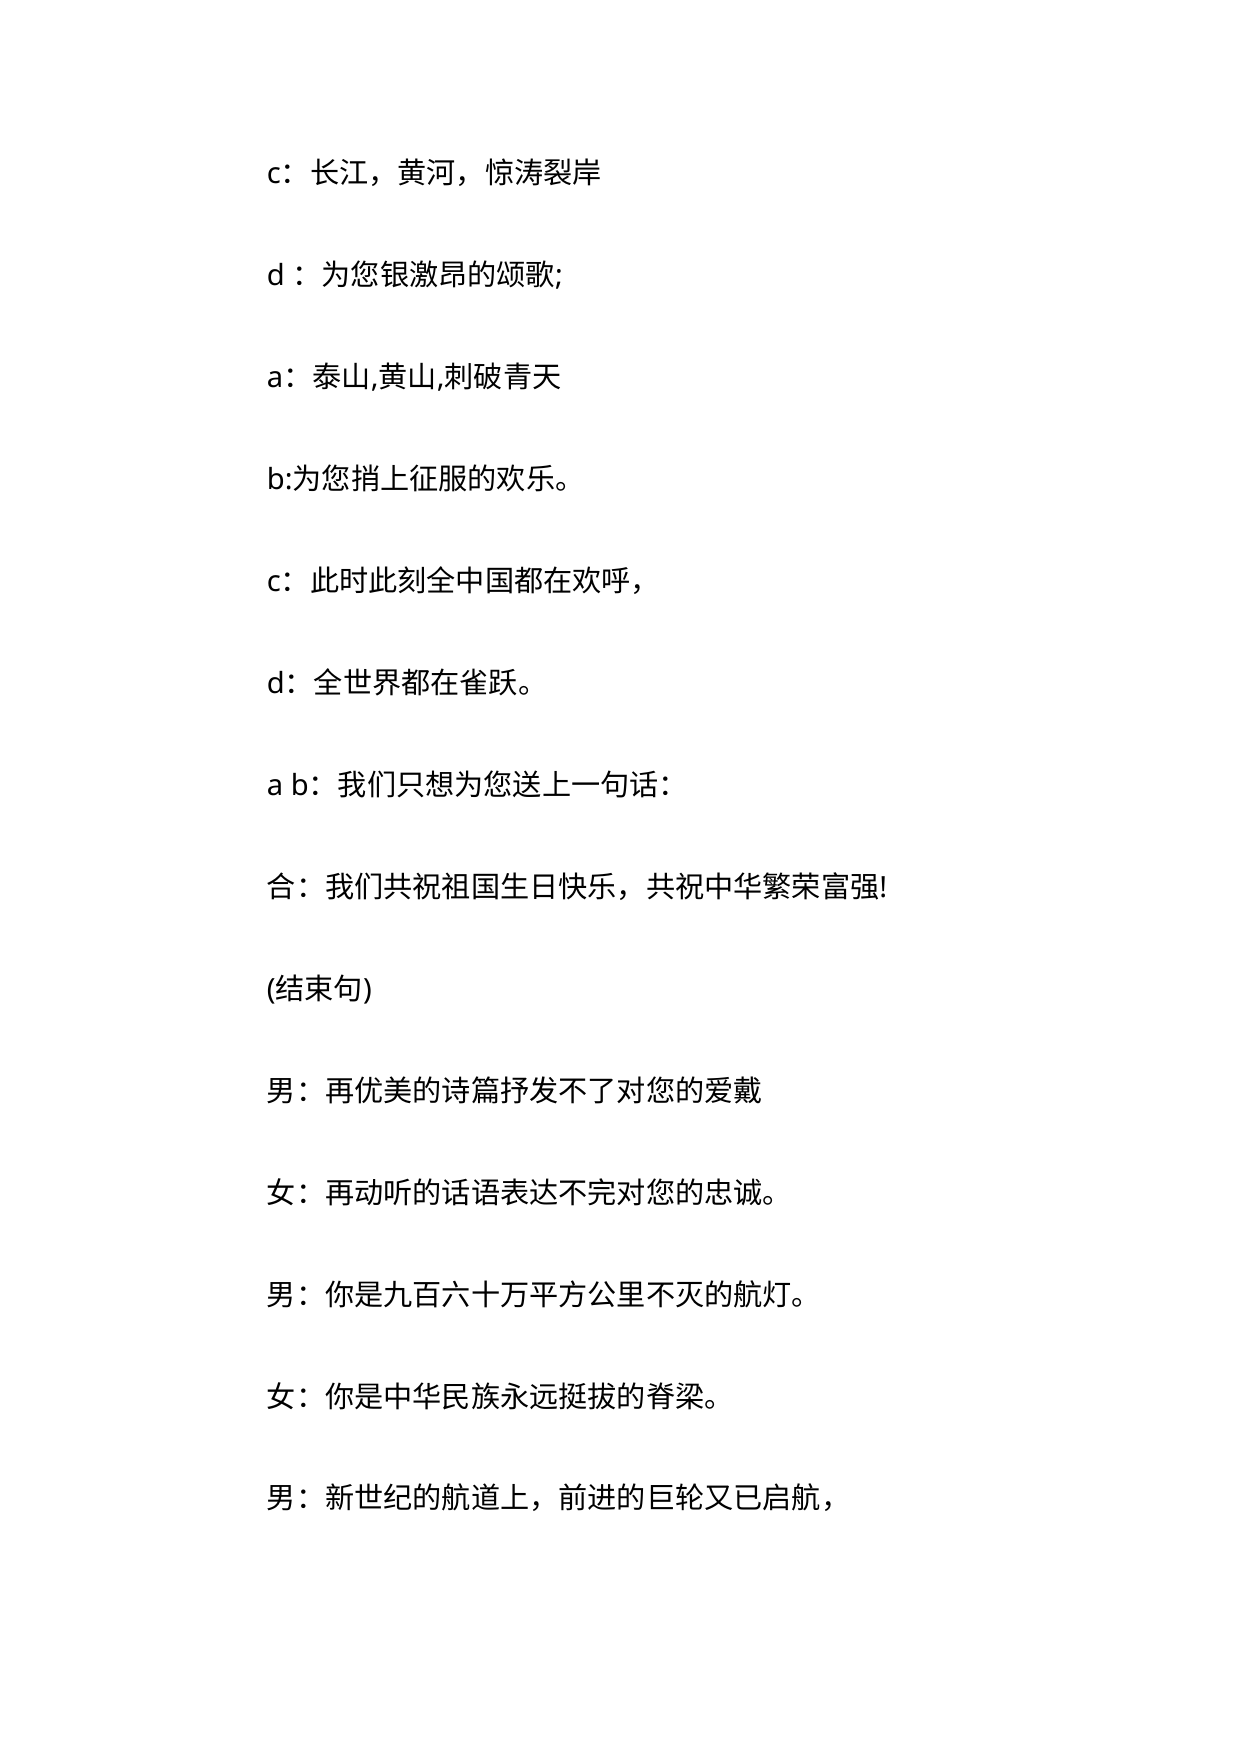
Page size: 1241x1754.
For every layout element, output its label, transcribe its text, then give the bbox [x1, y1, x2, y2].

text c：此时此刻全中国都在欢呼， [150, 558, 1090, 600]
text 男：你是九百六十万平方公里不灭的航灯。 [150, 1271, 1090, 1314]
text 女：再动听的话语表达不完对您的忠诚。 [150, 1169, 1090, 1212]
text 合：我们共祝祖国生日快乐，共祝中华繁荣富强! [150, 864, 1090, 906]
text d：全世界都在雀跃。 [150, 660, 1090, 702]
text d ：为您银激昂的颂歌; [150, 252, 1090, 294]
text 女：你是中华民族永远挺拔的脊梁。 [150, 1373, 1090, 1415]
text (结束句) [150, 966, 1090, 1008]
text 男：再优美的诗篇抒发不了对您的爱戴 [150, 1068, 1090, 1110]
text c：长江，黄河，惊涛裂岸 [150, 150, 1090, 192]
text 男：新世纪的航道上，前进的巨轮又已启航， [150, 1475, 1090, 1517]
text a b：我们只想为您送上一句话： [150, 762, 1090, 804]
text b:为您捎上征服的欢乐。 [150, 456, 1090, 498]
text a：泰山,黄山,刺破青天 [150, 354, 1090, 396]
